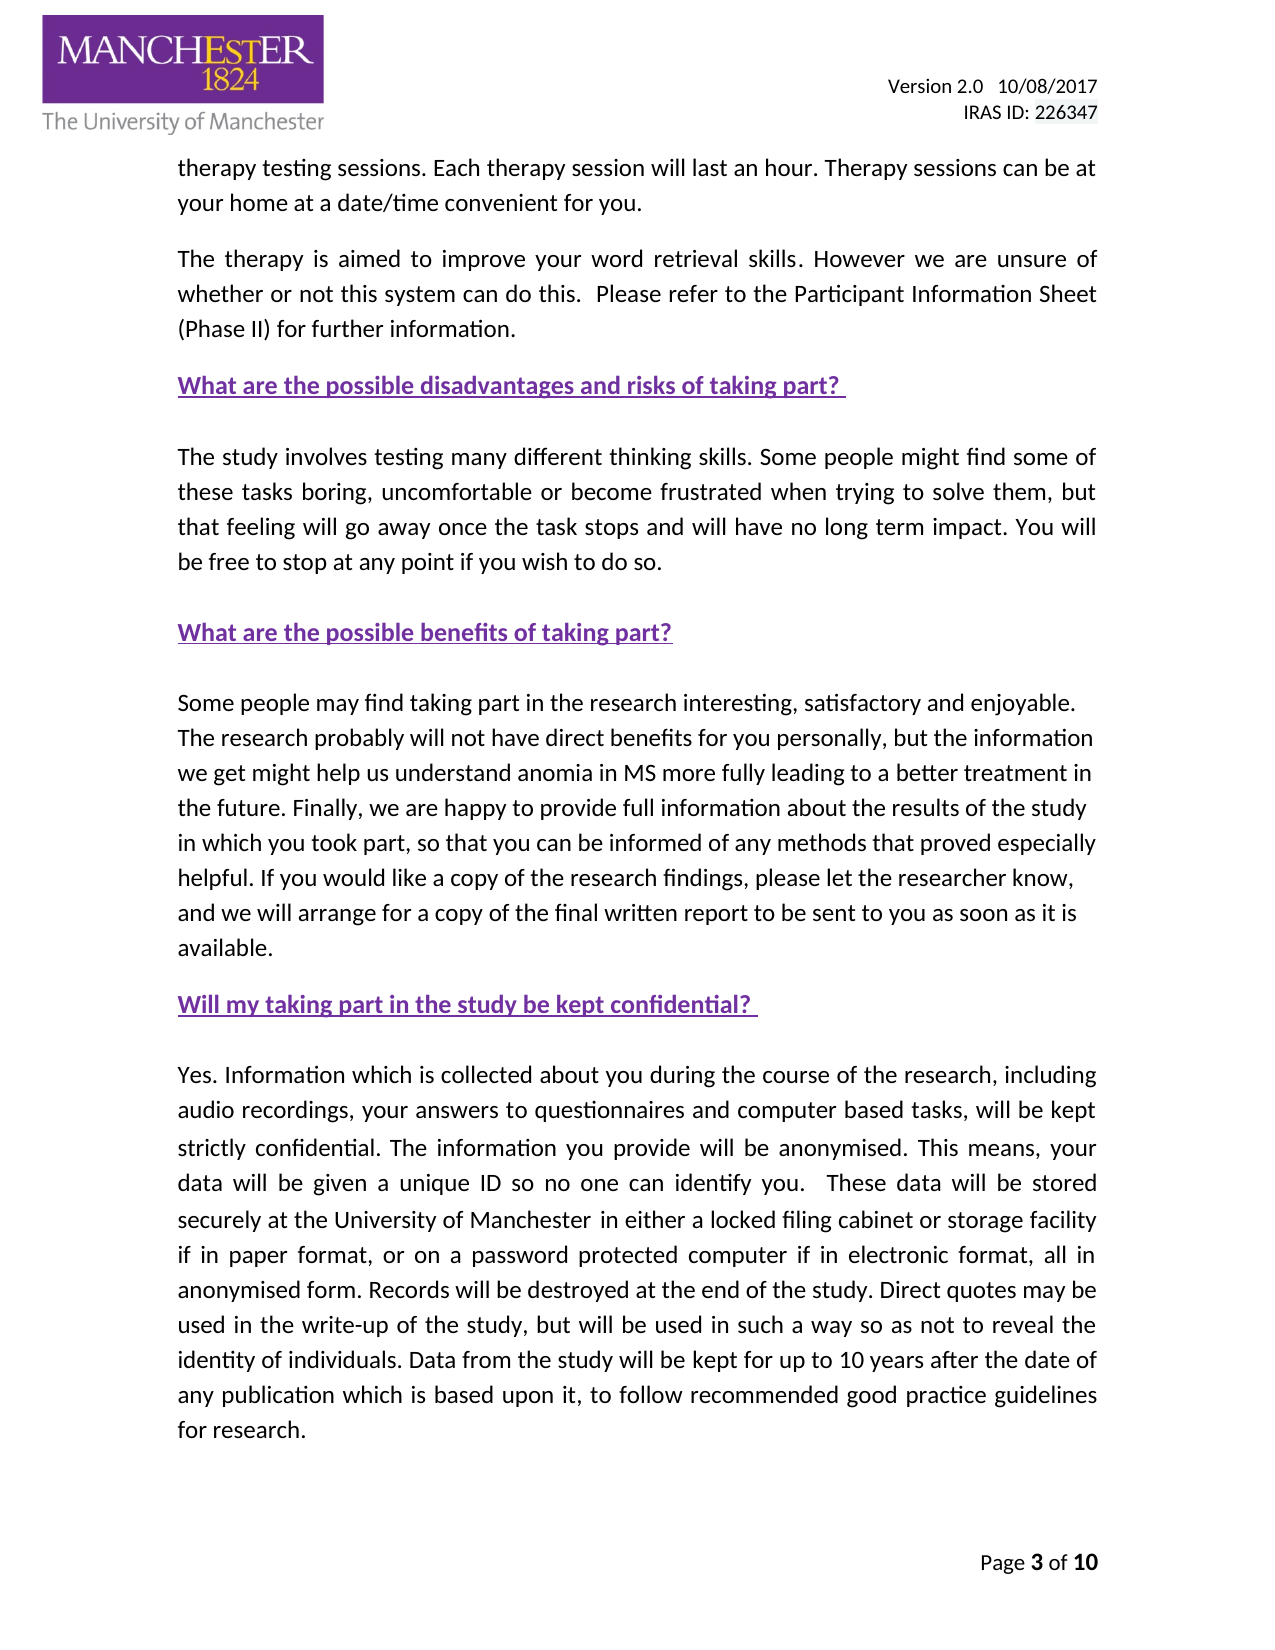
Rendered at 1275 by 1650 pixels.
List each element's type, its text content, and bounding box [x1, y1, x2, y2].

text The study involves testing many different thinking skills. Some people might find some of these tasks boring, uncomfortable or become frustrated when trying to solve them, but that feeling will go away once the task stops and will have no long term impact. You will be free to stop at any point if you wish to do so. [177, 441, 1098, 576]
text The therapy is aimed to improve your word retrieval skills. However we are unsure of whether or not this system can do this. Please refer to the Participant Information Sheet (Phase II) for further information. [177, 243, 1098, 344]
picture [42, 15, 324, 135]
text Yes. Information which is collected about you during the course of the research, including audio recordings, your answers to questionnaires and computer based tasks, will be kept strictly confidential. The information you provide will be anonymised. This means, your data will be given a unique ID so no one can identify you. These data will be stored securely at the University of Manchester in either a locked filing cabinet or storage facility if in paper format, or on a password protected computer if in electronic format, all in anonymised form. Records will be destroyed at the end of the study. Direct quotes may be used in the write-up of the study, but will be used in such a way so as not to reveal the identity of individuals. Data from the study will be kept for up to 10 years after the date of any publication which is based upon it, to follow recommended good practice guidelines for research. [177, 1125, 1098, 1239]
text Will my taking part in the study be kept confidential? [177, 988, 1098, 1020]
text Yes. Information which is collected about you during the course of the research, including audio recordings, your answers to questionnaires and computer based tasks, will be kept strictly confidential. The information you provide will be anonymised. This means, your data will be given a unique ID so no one can identify you. These data will be stored securely at the University of Manchester in either a locked filing cabinet or storage facility if in paper format, or on a password protected computer if in electronic format, all in anonymised form. Records will be destroyed at the end of the study. Direct quotes may be used in the write-up of the study, but will be used in such a way so as not to reveal the identity of individuals. Data from the study will be kept for up to 10 years after the date of any publication which is based upon it, to follow recommended good practice guidelines for research. [177, 1269, 1098, 1444]
text What are the possible benefits of taking part? [177, 616, 1098, 647]
text What are the possible disadvantages and risks of taking part? [177, 369, 1098, 401]
text The research probably will not have direct benefits for you personally, but the information we get might help us understand anomia in MS more fully leading to a better treatment in the future. Finally, we are happy to provide full information about the results of the study in which you took part, so that you can be informed of any methods that proved especially helpful. If you would like a copy of the research findings, please let the researcher know, and we will arrange for a copy of the final written report to be sent to you as soon as it is available. [177, 722, 1098, 963]
text Some people may find taking part in the research interesting, satisfactory and enjoyable. [177, 687, 1098, 718]
